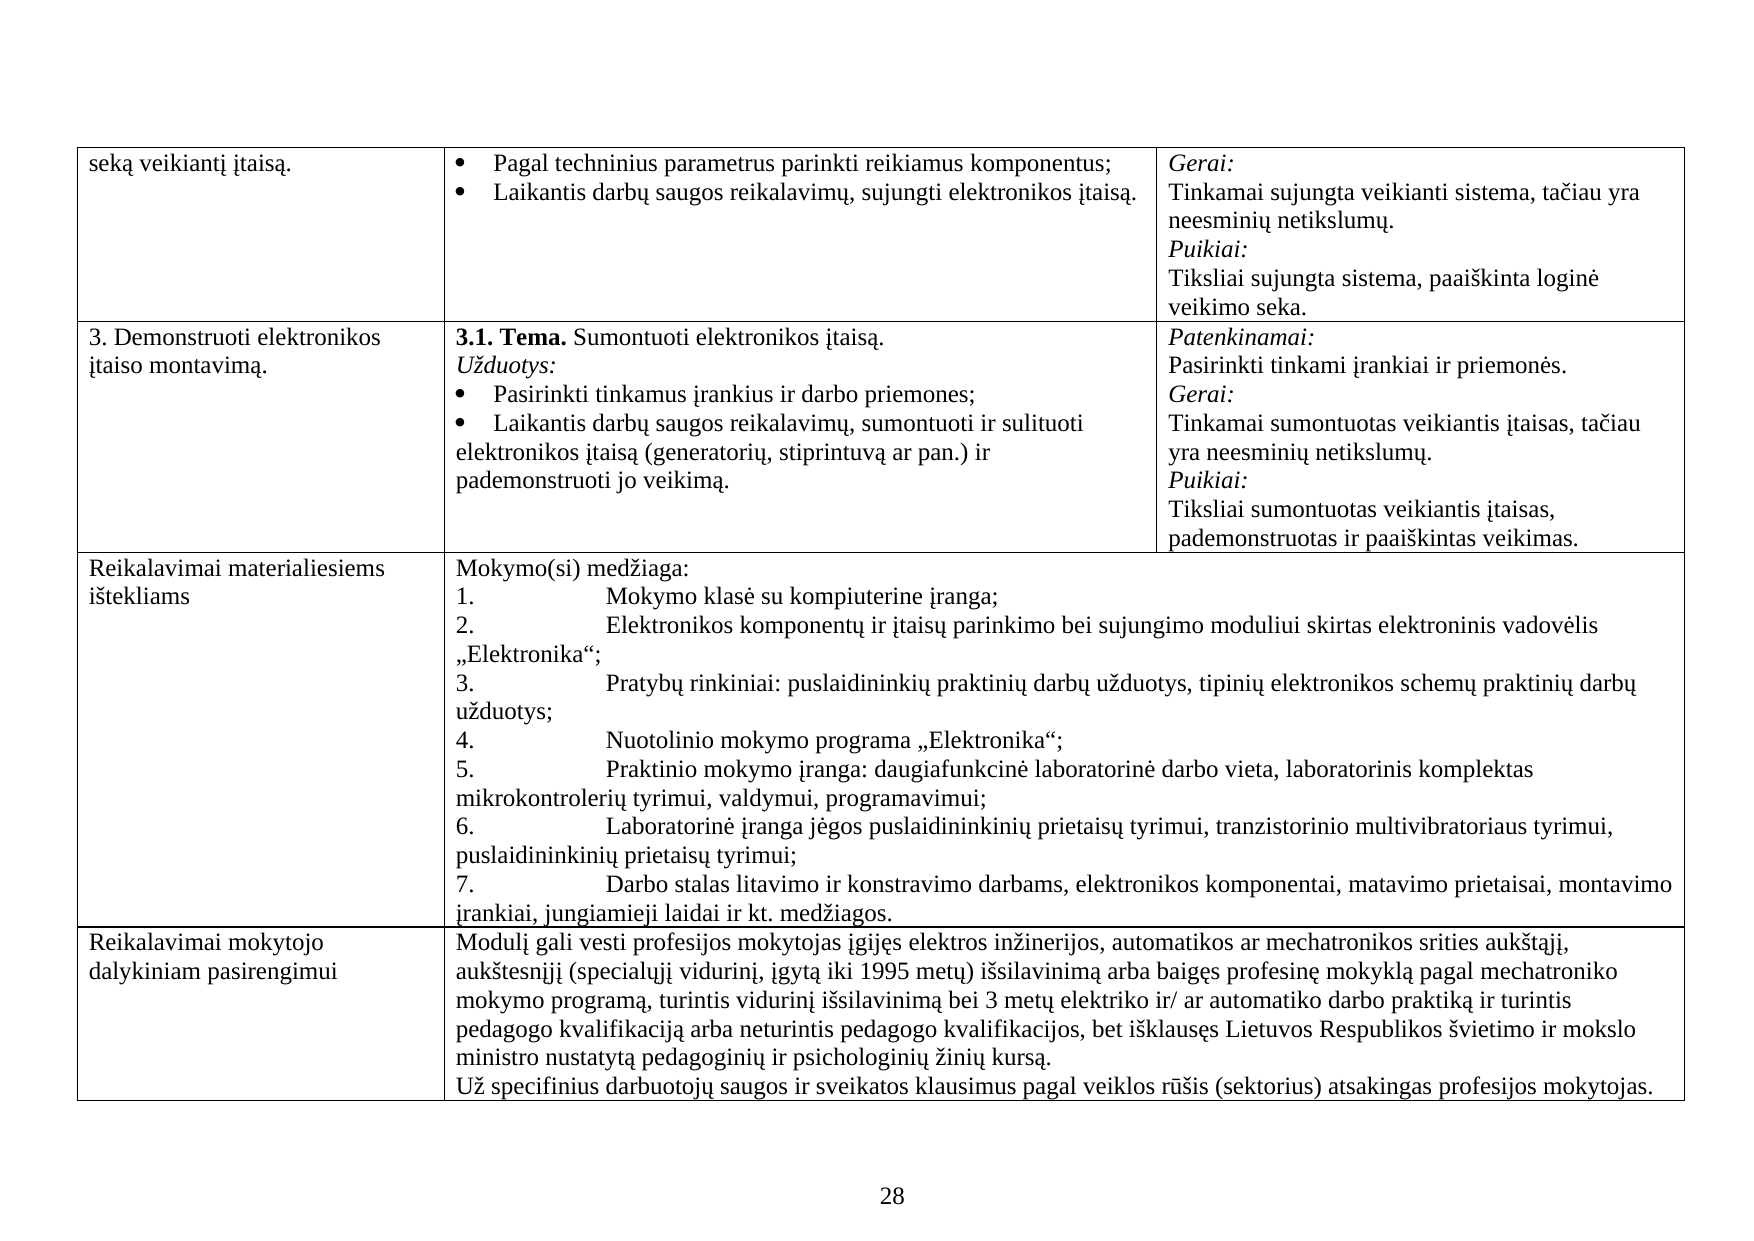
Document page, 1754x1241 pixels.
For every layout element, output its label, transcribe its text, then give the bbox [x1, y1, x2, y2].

table_cell Mokymo(si) medžiaga: Mokymo klasė su kompiuterine įranga; Elektronikos komponentų ir įtaisų parinkimo bei sujungimo moduliui skirtas elektroninis vadovėlis „Elektronika“; Pratybų rinkiniai: puslaidininkių praktinių darbų užduotys, tipinių elektronikos schemų praktinių darbų užduotys; Nuotolinio mokymo programa „Elektronika“; Praktinio mokymo įranga: daugiafunkcinė laboratorinė darbo vieta, laboratorinis komplektas mikrokontrolerių tyrimui, valdymui, programavimui; Laboratorinė įranga jėgos puslaidininkinių prietaisų tyrimui, tranzistorinio multivibratoriaus tyrimui, puslaidininkinių prietaisų tyrimui; Darbo stalas litavimo ir konstravimo darbams, elektronikos komponentai, matavimo prietaisai, montavimo įrankiai, jungiamieji laidai ir kt. medžiagos. [445, 553, 1684, 926]
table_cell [78, 148, 444, 321]
table_cell Reikalavimai materialiesiems ištekliams [78, 553, 444, 926]
table_cell Patenkinamai: Pasirinkti tinkami įrankiai ir priemonės. Gerai: Tinkamai sumontuotas veikiantis įtaisas, tačiau yra neesminių netikslumų. Puikiai: Tiksliai sumontuotas veikiantis įtaisas, pademonstruotas ir paaiškintas veikimas. [1157, 322, 1684, 552]
table_cell 3. Demonstruoti elektronikos įtaiso montavimą. [78, 322, 444, 552]
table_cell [1157, 148, 1684, 321]
table_cell 3.1. Tema. Sumontuoti elektronikos įtaisą. Užduotys: Pasirinkti tinkamus įrankius ir darbo priemones; Laikantis darbų saugos reikalavimų, sumontuoti ir sulituoti elektronikos įtaisą (generatorių, stiprintuvą ar pan.) ir pademonstruoti jo veikimą. [445, 322, 1156, 552]
table_cell Reikalavimai mokytojo dalykiniam pasirengimui [78, 928, 444, 1100]
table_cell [445, 148, 1156, 321]
table_cell Modulį gali vesti profesijos mokytojas įgijęs elektros inžinerijos, automatikos ar mechatronikos srities aukštąjį, aukštesnįjį (specialųjį vidurinį, įgytą iki 1995 metų) išsilavinimą arba baigęs profesinę mokyklą pagal mechatroniko mokymo programą, turintis vidurinį išsilavinimą bei 3 metų elektriko ir/ ar automatiko darbo praktiką ir turintis pedagogo kvalifikaciją arba neturintis pedagogo kvalifikacijos, bet išklausęs Lietuvos Respublikos švietimo ir mokslo ministro nustatytą pedagoginių ir psichologinių žinių kursą. Už specifinius darbuotojų saugos ir sveikatos klausimus pagal veiklos rūšis (sektorius) atsakingas profesijos mokytojas. [445, 928, 1684, 1100]
